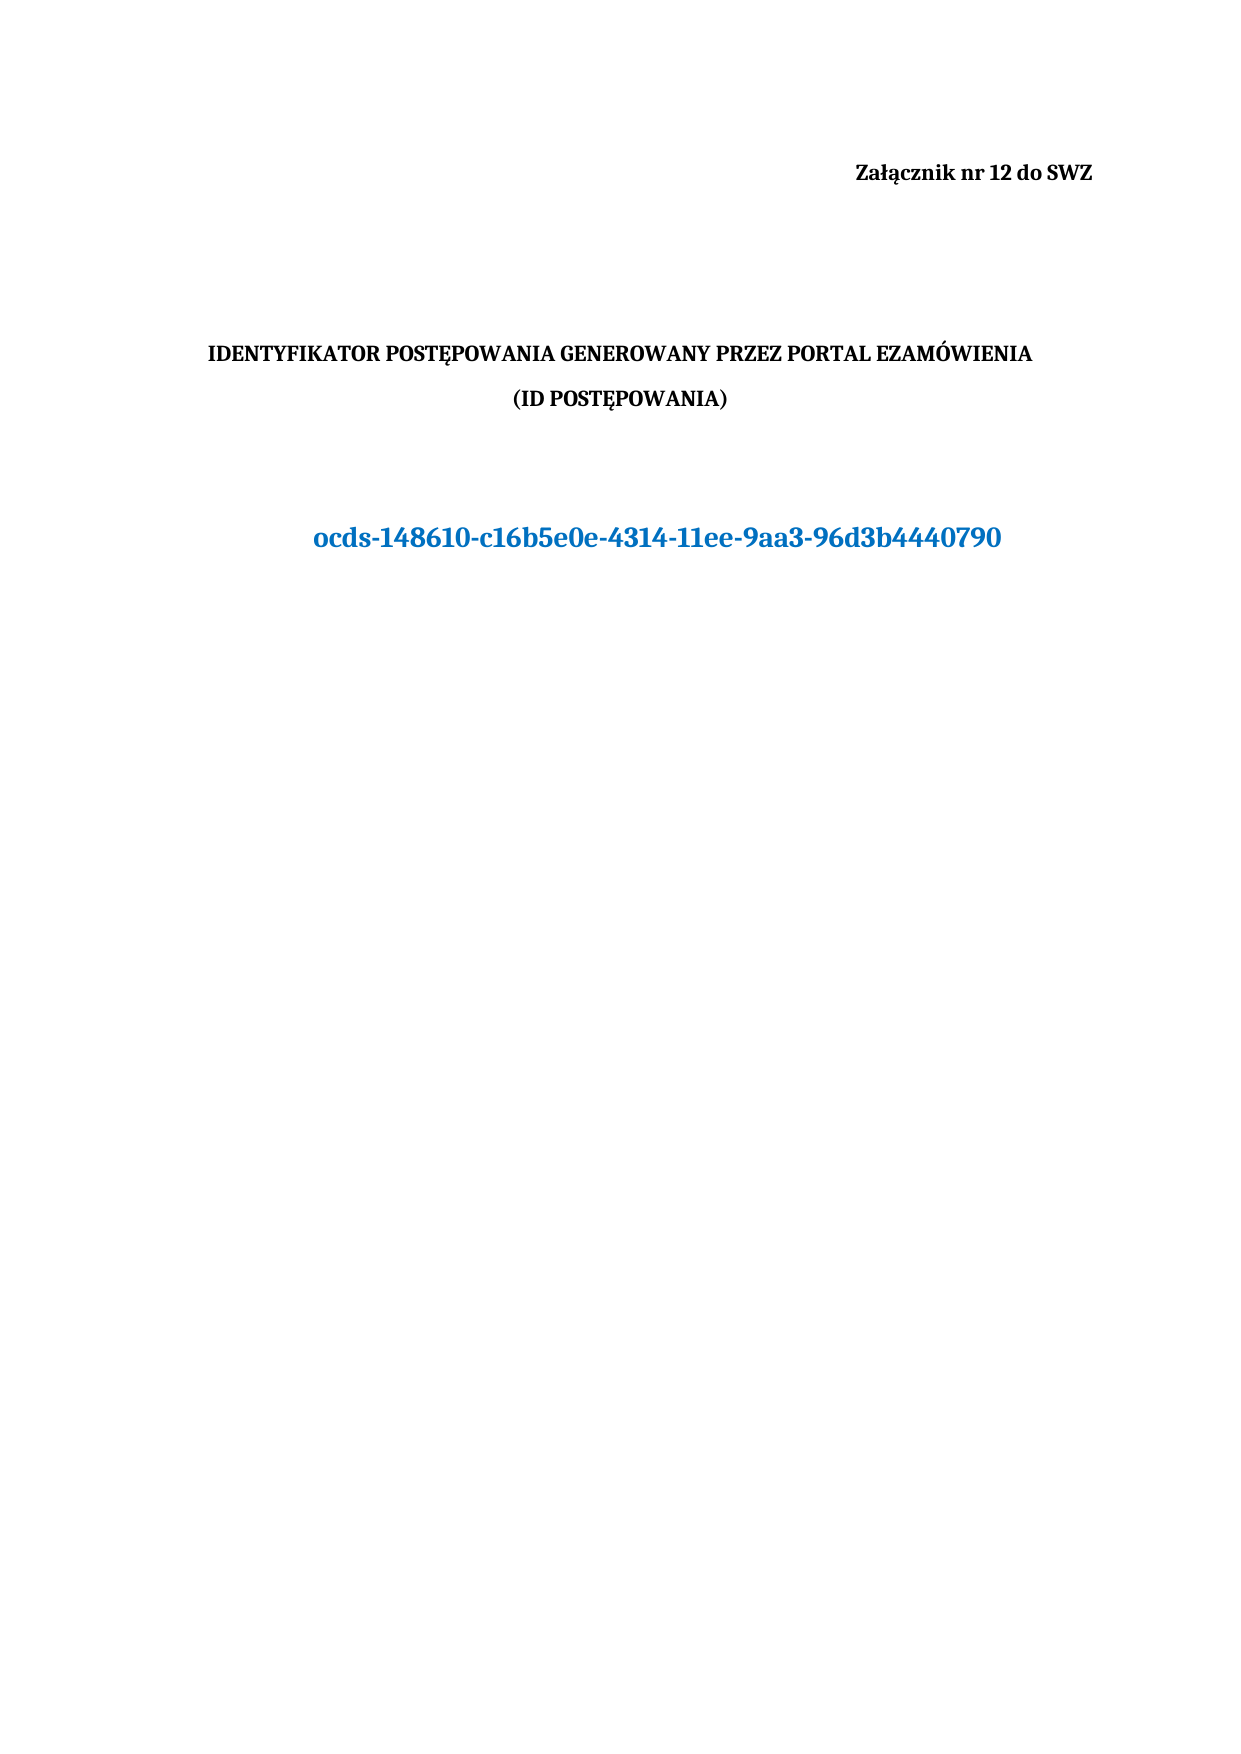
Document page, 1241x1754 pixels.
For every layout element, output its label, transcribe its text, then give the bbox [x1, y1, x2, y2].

text ocds-148610-c16b5e0e-4314-11ee-9aa3-96d3b4440790 [223, 521, 1093, 554]
text IDENTYFIKATOR POSTĘPOWANIA GENEROWANY PRZEZ PORTAL EZAMÓWIENIA [148, 341, 1093, 367]
text Załącznik nr 12 do SWZ [148, 160, 1093, 186]
text (ID POSTĘPOWANIA) [148, 386, 1093, 412]
